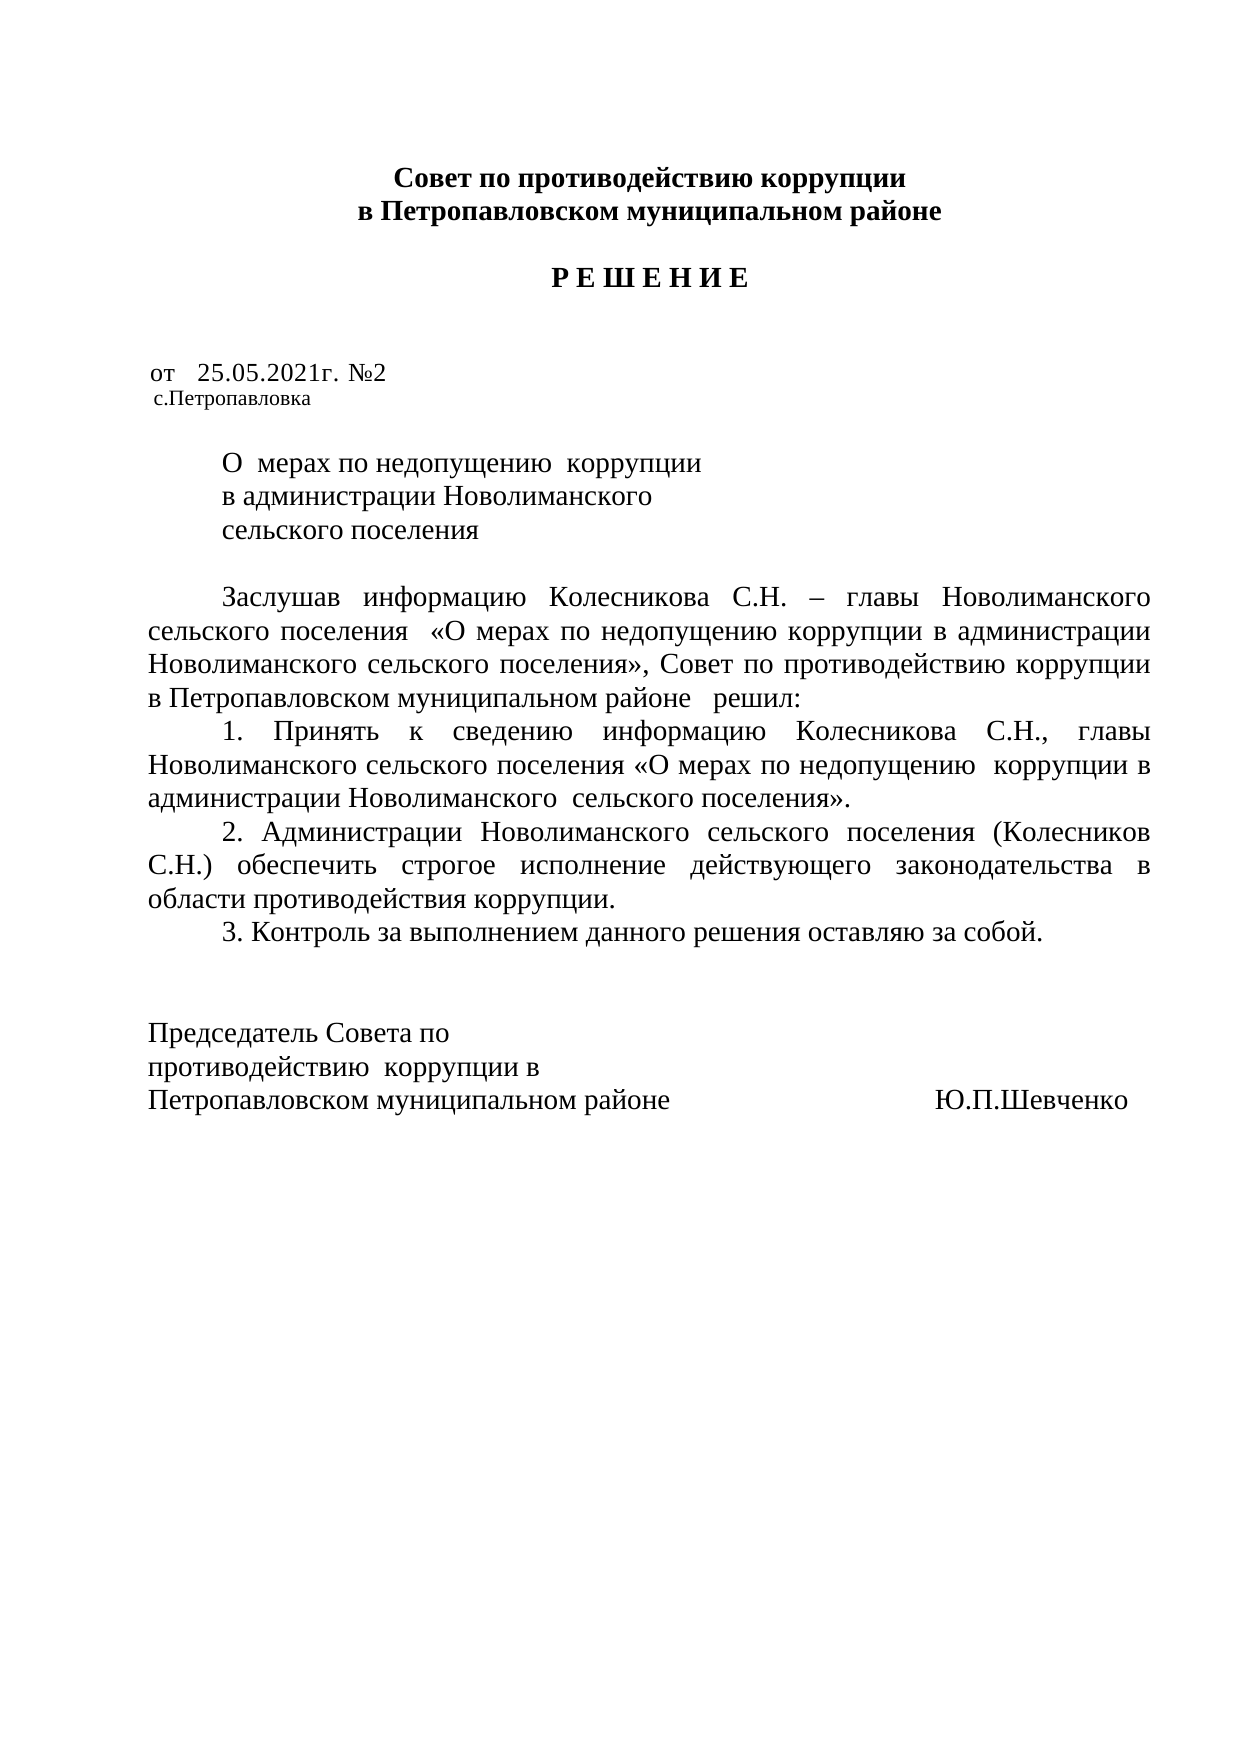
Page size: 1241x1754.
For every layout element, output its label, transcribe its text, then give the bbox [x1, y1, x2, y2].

text 2. Администрации Новолиманского сельского поселения (Колесников С.Н.) обеспечить строгое исполнение действующего законодательства в области противодействия коррупции. [148, 814, 1152, 914]
text с.Петропавловка [148, 387, 1152, 409]
text Совет по противодействию коррупции [148, 160, 1152, 193]
text от 25.05.2021г. №2 [341, 361, 1152, 387]
text Заслушав информацию Колесникова С.Н. – главы Новолиманского сельского поселения «О мерах по недопущению коррупции в администрации Новолиманского сельского поселения», Совет по противодействию коррупции в Петропавловском муниципальном районе решил: [148, 579, 1152, 713]
text 1. Принять к сведению информацию Колесникова С.Н., главы Новолиманского сельского поселения «О мерах по недопущению коррупции в администрации Новолиманского сельского поселения». [148, 713, 1152, 814]
text Р Е Ш Е Н И Е [148, 260, 1152, 294]
text противодействию коррупции в [148, 1049, 1152, 1082]
text 3. Контроль за выполнением данного решения оставляю за собой. [148, 914, 1152, 948]
text сельского поселения [148, 512, 1152, 546]
text в администрации Новолиманского [148, 478, 1152, 512]
text Председатель Совета по [148, 1015, 1152, 1049]
text О мерах по недопущению коррупции [148, 445, 1152, 478]
text Петропавловском муниципальном районе Ю.П.Шевченко [148, 1082, 1152, 1116]
text в Петропавловском муниципальном районе [148, 193, 1152, 227]
